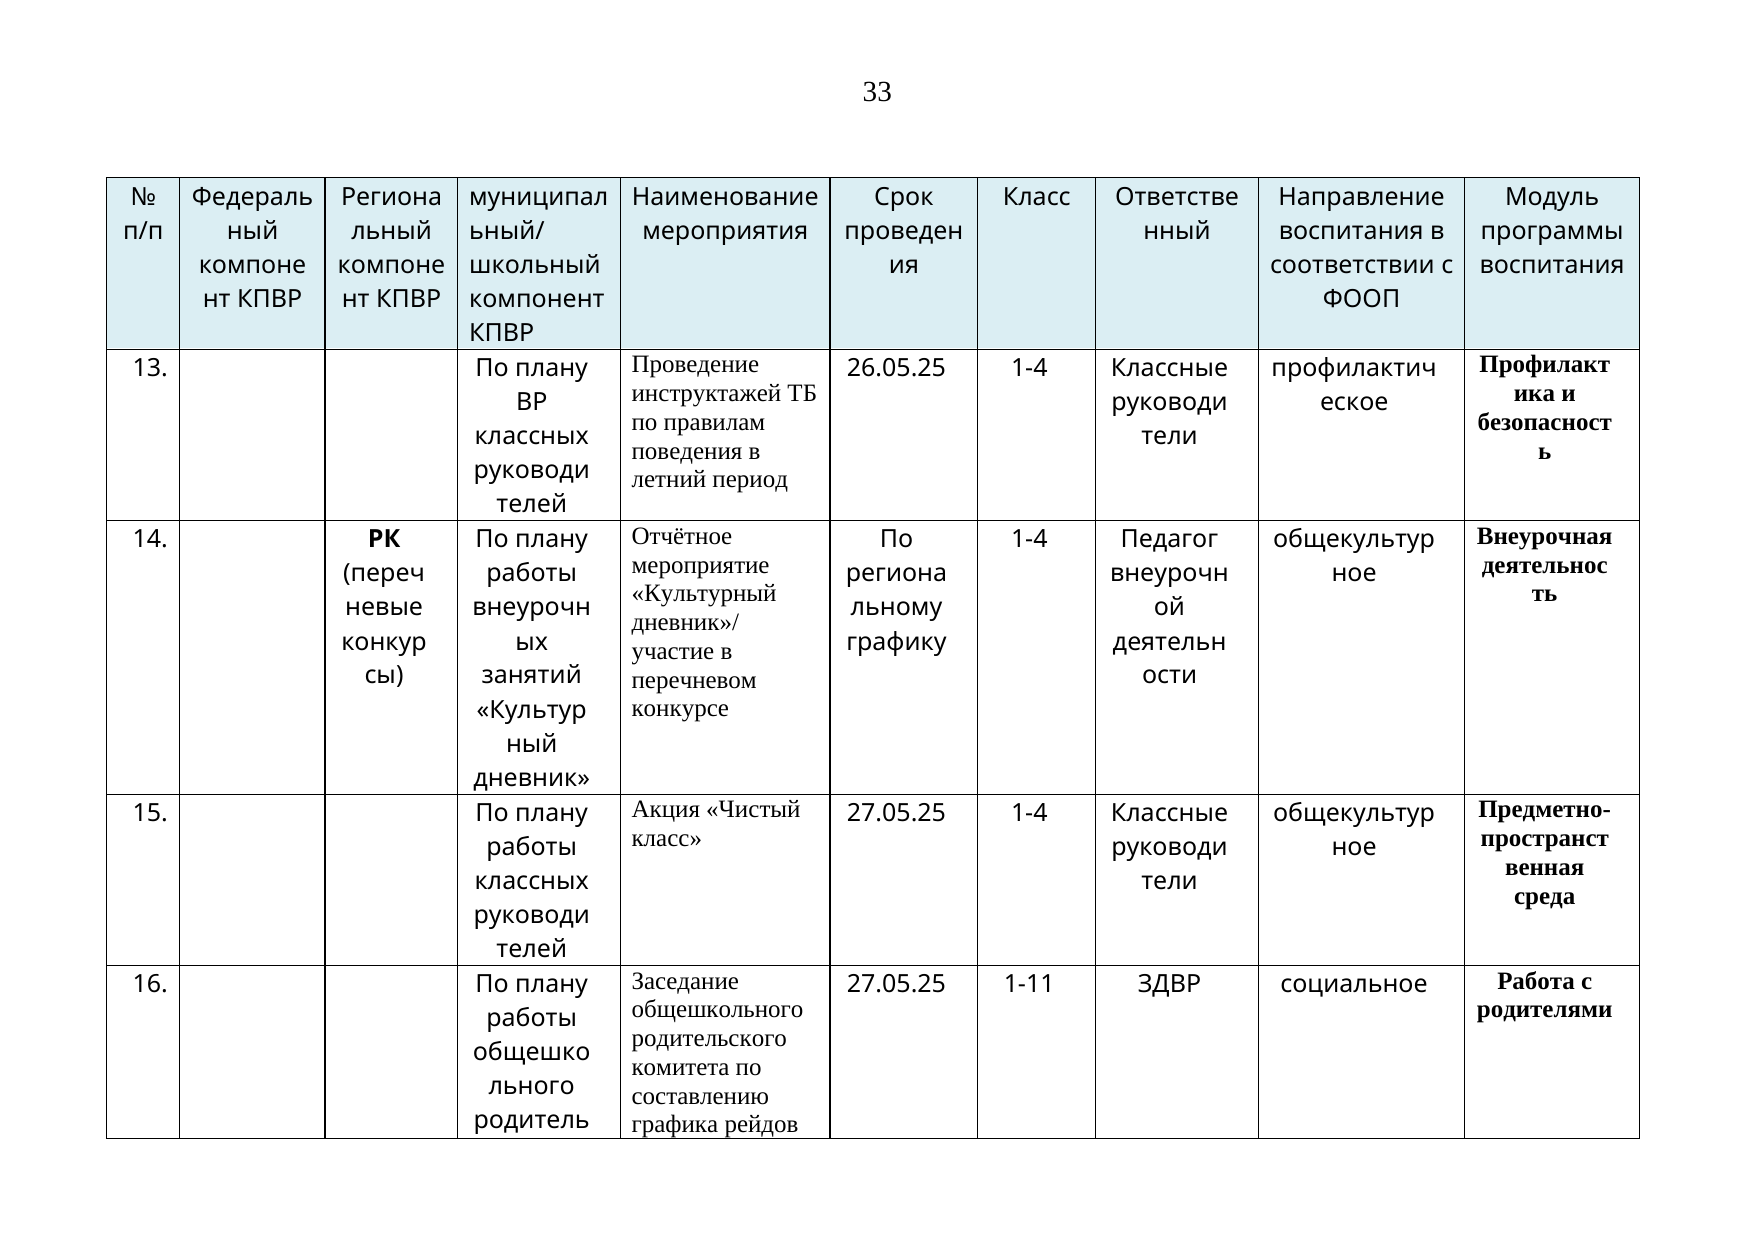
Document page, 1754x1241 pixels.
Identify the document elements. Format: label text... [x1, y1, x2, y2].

table_cell По плану ВР классных руководителей [458, 350, 620, 520]
table_cell [107, 521, 179, 793]
table_cell 27.05.25 [831, 795, 977, 965]
table_cell 27.05.25 [831, 966, 977, 1138]
table_cell [326, 795, 457, 965]
table_header Федеральный компонент КПВР [180, 178, 324, 348]
table_cell общекультурное [1259, 795, 1464, 965]
table_cell Предметно-пространственная среда [1465, 795, 1639, 965]
table_header Срок проведения [831, 178, 977, 348]
table_cell 1-4 [978, 521, 1095, 793]
table_cell Профилактика и безопасность [1465, 350, 1639, 520]
table_cell По плану работы внеурочных занятий «Культурный дневник» [458, 521, 620, 793]
table_cell Проведение инструктажей ТБ по правилам поведения в летний период [621, 350, 829, 520]
table_header Модуль программы воспитания [1465, 178, 1639, 348]
table_cell Отчётное мероприятие «Культурный дневник»/ участие в перечневом конкурсе [621, 521, 829, 793]
table_header муниципальный/школьный компонент КПВР [458, 178, 620, 348]
table_cell [107, 966, 179, 1138]
table_cell По региональному графику [831, 521, 977, 793]
table_cell [180, 521, 324, 793]
table_header Региональный компонент КПВР [326, 178, 457, 348]
table_cell 1-4 [978, 350, 1095, 520]
table_cell [326, 966, 457, 1138]
table_cell 26.05.25 [831, 350, 977, 520]
table_header Наименование мероприятия [621, 178, 829, 348]
table_cell общекультурное [1259, 521, 1464, 793]
table_cell Заседание общешкольного родительского комитета по составлению графика рейдов родительского патруля на летние каникулы [621, 966, 829, 1138]
table_cell [107, 795, 179, 965]
table_cell [180, 795, 324, 965]
table_cell [326, 350, 457, 520]
table_cell 1-4 [978, 795, 1095, 965]
table_header Класс [978, 178, 1095, 348]
table_cell РК (перечневые конкурсы) [326, 521, 457, 793]
table_cell 1-11 [978, 966, 1095, 1138]
table_cell Классные руководители [1096, 350, 1258, 520]
table_header Ответственный [1096, 178, 1258, 348]
table_cell Работа с родителями [1465, 966, 1639, 1138]
table_cell Педагог внеурочной деятельности [1096, 521, 1258, 793]
table_cell По плану работы классных руководителей [458, 795, 620, 965]
table_cell Классные руководители [1096, 795, 1258, 965]
table_header № п/п [107, 178, 179, 348]
table_cell По плану работы общешкольного родительского комитета [458, 966, 620, 1138]
table_cell профилактическое [1259, 350, 1464, 520]
table_cell социальное [1259, 966, 1464, 1138]
table_header Направление воспитания в соответствии с ФООП [1259, 178, 1464, 348]
table_cell [180, 966, 324, 1138]
table_cell ЗДВР [1096, 966, 1258, 1138]
table_cell [107, 350, 179, 520]
table_cell [180, 350, 324, 520]
table_cell Акция «Чистый класс» [621, 795, 829, 965]
table_cell Внеурочная деятельность [1465, 521, 1639, 793]
